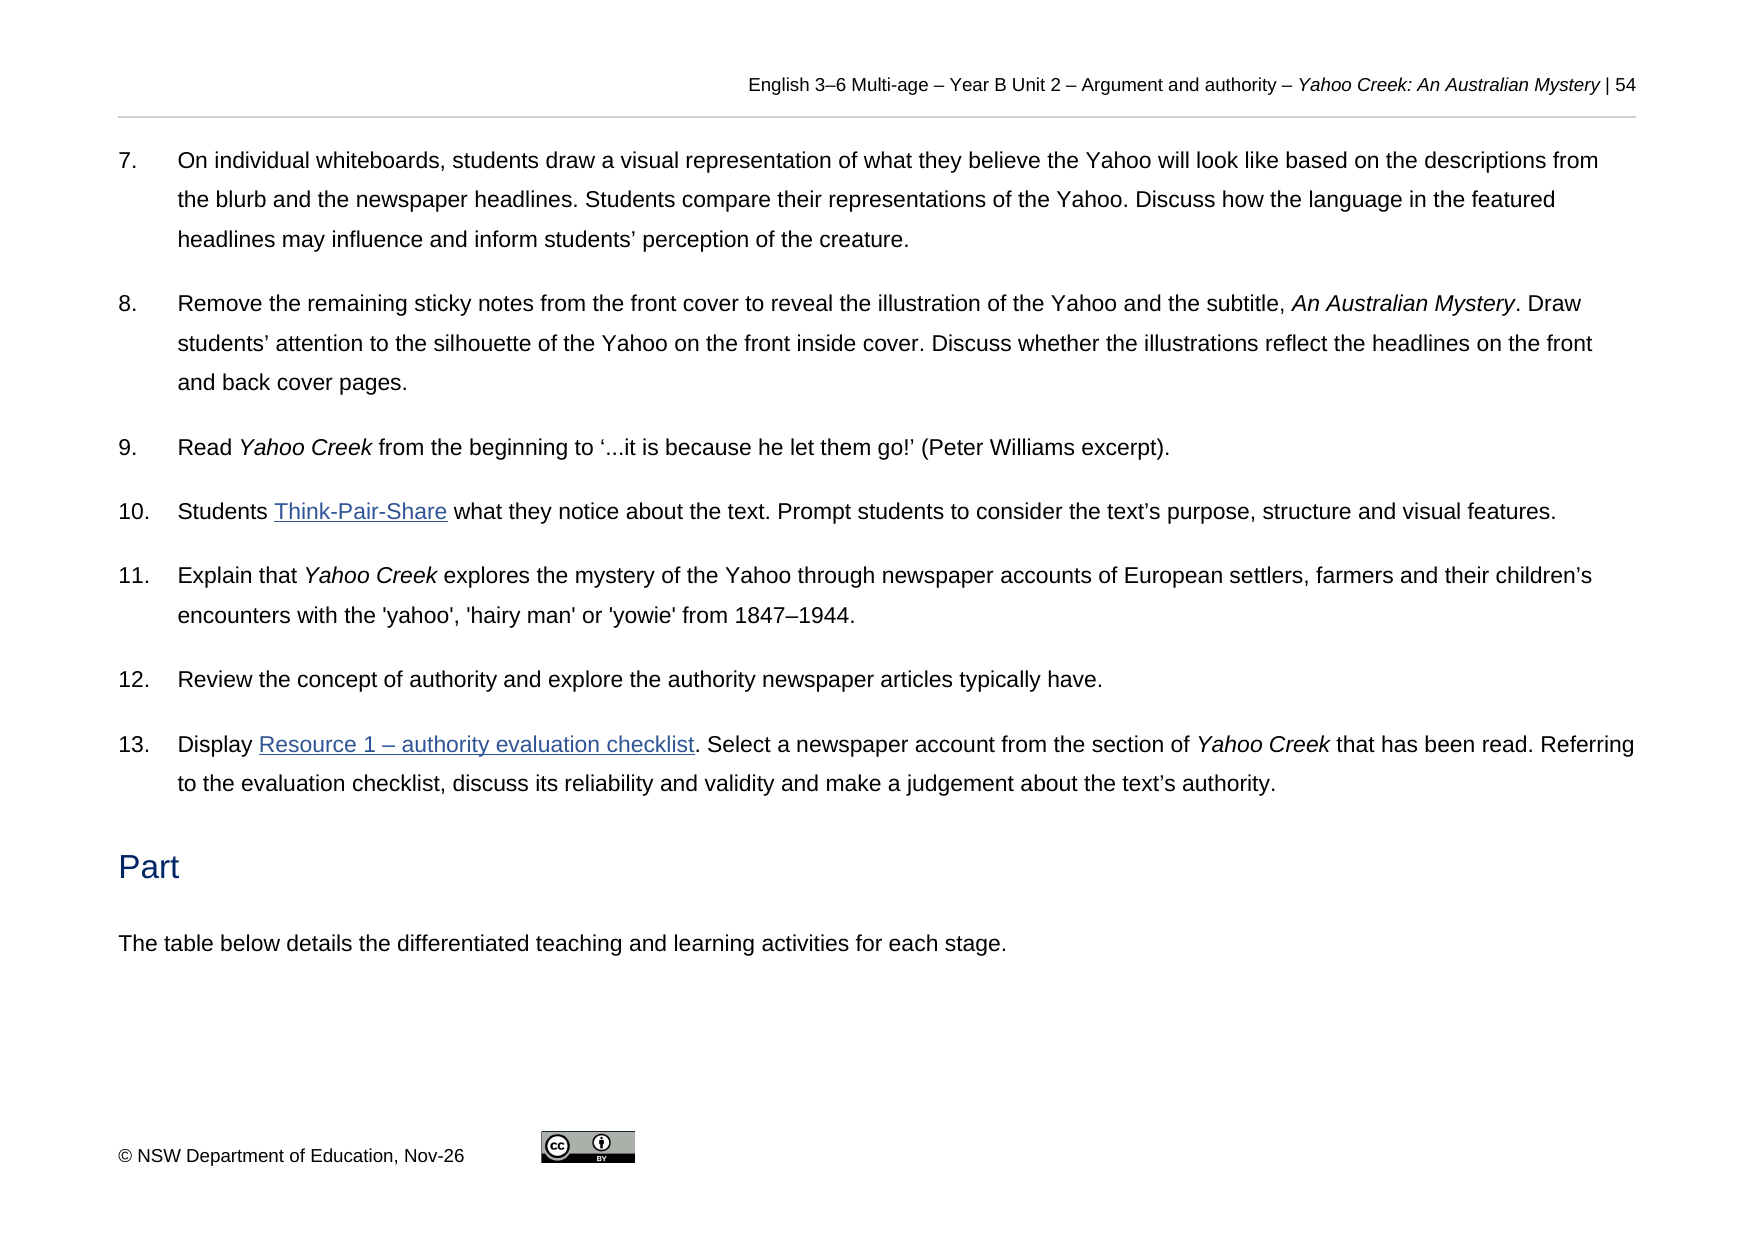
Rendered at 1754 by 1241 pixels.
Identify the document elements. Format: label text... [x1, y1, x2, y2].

list Read Yahoo Creek from the beginning to ‘...it is because he let them go!’ (Peter Williams excerpt). [118, 433, 1636, 460]
list Display Resource 1 – authority evaluation checklist. Select a newspaper account from the section of Yahoo Creek that has been read. Referring to the evaluation checklist, discuss its reliability and validity and make a judgement about the text’s authority. [118, 731, 1636, 797]
text The table below details the differentiated teaching and learning activities for each stage. [118, 930, 1636, 956]
list Review the concept of authority and explore the authority newspaper articles typically have. [118, 666, 1636, 693]
list On individual whiteboards, students draw a visual representation of what they believe the Yahoo will look like based on the descriptions from the blurb and the newspaper headlines. Students compare their representations of the Yahoo. Discuss how the language in the featured headlines may influence and inform students’ perception of the creature. [118, 147, 1636, 252]
list Remove the remaining sticky notes from the front cover to reveal the illustration of the Yahoo and the subtitle, An Australian Mystery. Draw students’ attention to the silhouette of the Yahoo on the front inside cover. Discuss whether the illustrations reflect the headlines on the front and back cover pages. [118, 290, 1636, 395]
picture [541, 1131, 635, 1163]
list Explain that Yahoo Creek explores the mystery of the Yahoo through newspaper accounts of European settlers, farmers and their children’s encounters with the 'yahoo', 'hairy man' or 'yowie' from 1847–1944. [118, 562, 1636, 628]
subtitle Part [118, 847, 1636, 886]
list Students Think-Pair-Share what they notice about the text. Prompt students to consider the text’s purpose, structure and visual features. [118, 498, 1636, 524]
